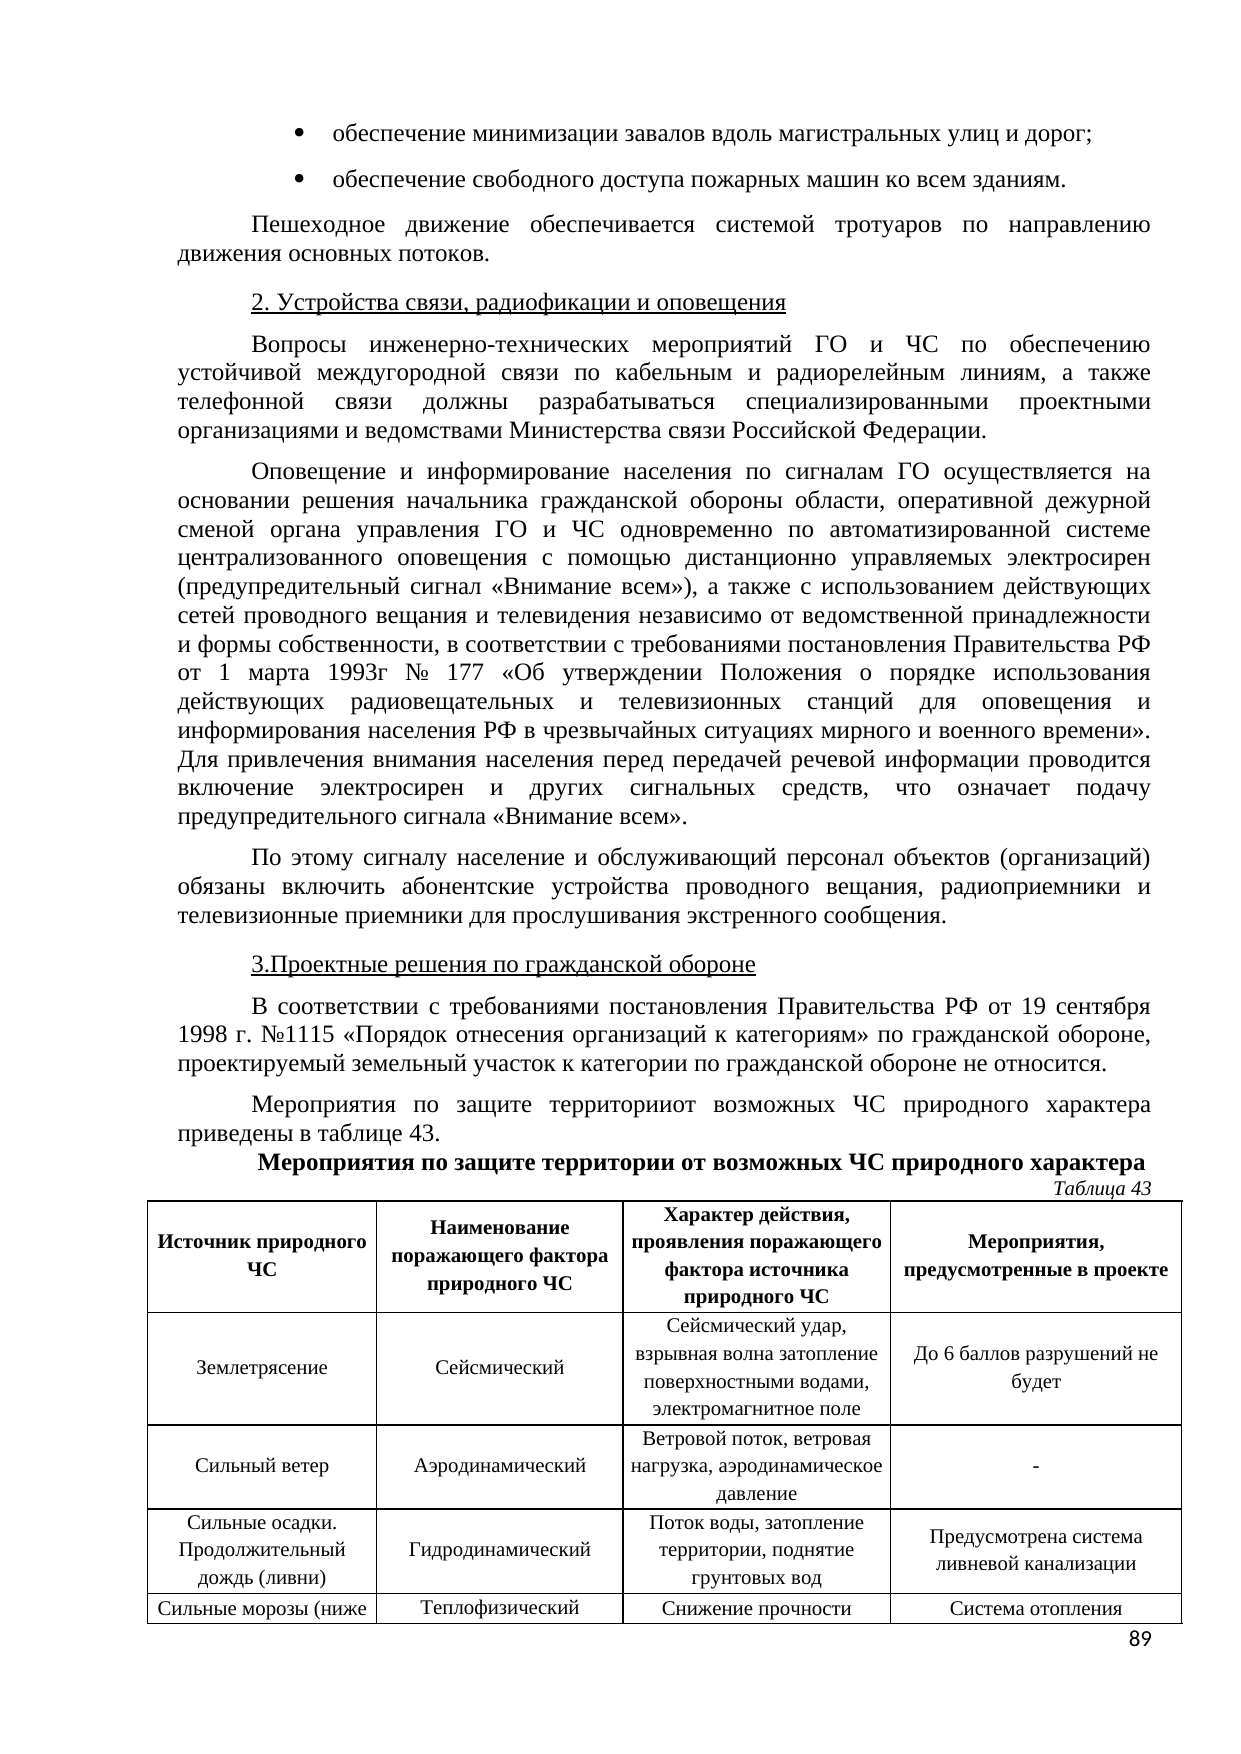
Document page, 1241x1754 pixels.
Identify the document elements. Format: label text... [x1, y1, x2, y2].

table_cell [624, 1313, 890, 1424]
list обеспечение свободного доступа пожарных машин ко всем зданиям. [295, 164, 1152, 192]
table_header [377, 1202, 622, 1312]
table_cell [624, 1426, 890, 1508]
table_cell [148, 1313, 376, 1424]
text В соответствии с требованиями постановления Правительства РФ от 19 сентября 1998 г. №1115 «Порядок отнесения организаций к категориям» по гражданской обороне, проектируемый земельный участок к категории по гражданской обороне не относится. [177, 991, 1152, 1077]
text Мероприятия по защите территории от возможных ЧС природного характера [177, 1147, 1152, 1176]
text Пешеходное движение обеспечивается системой тротуаров по направлению движения основных потоков. [177, 209, 1152, 267]
text Мероприятия по защите территорииот возможных ЧС природного характера приведены в таблице 43. [177, 1089, 1152, 1147]
subtitle 3.Проектные решения по гражданской обороне [251, 949, 1152, 978]
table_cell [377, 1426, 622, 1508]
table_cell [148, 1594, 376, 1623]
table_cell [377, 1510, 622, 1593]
subtitle 2. Устройства связи, радиофикации и оповещения [251, 287, 1152, 316]
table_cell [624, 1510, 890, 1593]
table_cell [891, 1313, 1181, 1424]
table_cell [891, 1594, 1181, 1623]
list обеспечение минимизации завалов вдоль магистральных улиц и дорог; [295, 118, 1152, 147]
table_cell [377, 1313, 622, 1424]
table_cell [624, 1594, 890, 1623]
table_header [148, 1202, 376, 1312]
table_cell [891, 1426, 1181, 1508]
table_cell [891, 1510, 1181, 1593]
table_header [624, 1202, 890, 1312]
text Оповещение и информирование населения по сигналам ГО осуществляется на основании решения начальника гражданской обороны области, оперативной дежурной сменой органа управления ГО и ЧС одновременно по автоматизированной системе централизованного оповещения с помощью дистанционно управляемых электросирен (предупредительный сигнал «Внимание всем»), а также с использованием действующих сетей проводного вещания и телевидения независимо от ведомственной принадлежности и формы собственности, в соответствии с требованиями постановления Правительства РФ от 1 марта 1993г № 177 «Об утверждении Положения о порядке использования действующих радиовещательных и телевизионных станций для оповещения и информирования населения РФ в чрезвычайных ситуациях мирного и военного времени». Для привлечения внимания населения перед передачей речевой информации проводится включение электросирен и других сигнальных средств, что означает подачу предупредительного сигнала «Внимание всем». [177, 456, 1152, 830]
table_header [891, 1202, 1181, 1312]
text По этому сигналу население и обслуживающий персонал объектов (организаций) обязаны включить абонентские устройства проводного вещания, радиоприемники и телевизионные приемники для прослушивания экстренного сообщения. [177, 842, 1152, 929]
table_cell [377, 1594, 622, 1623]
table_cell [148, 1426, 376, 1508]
text Таблица 43 [180, 1176, 1152, 1200]
text Вопросы инженерно-технических мероприятий ГО и ЧС по обеспечению устойчивой междугородной связи по кабельным и радиорелейным линиям, а также телефонной связи должны разрабатываться специализированными проектными организациями и ведомствами Министерства связи Российской Федерации. [177, 329, 1152, 444]
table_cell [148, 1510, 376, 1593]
